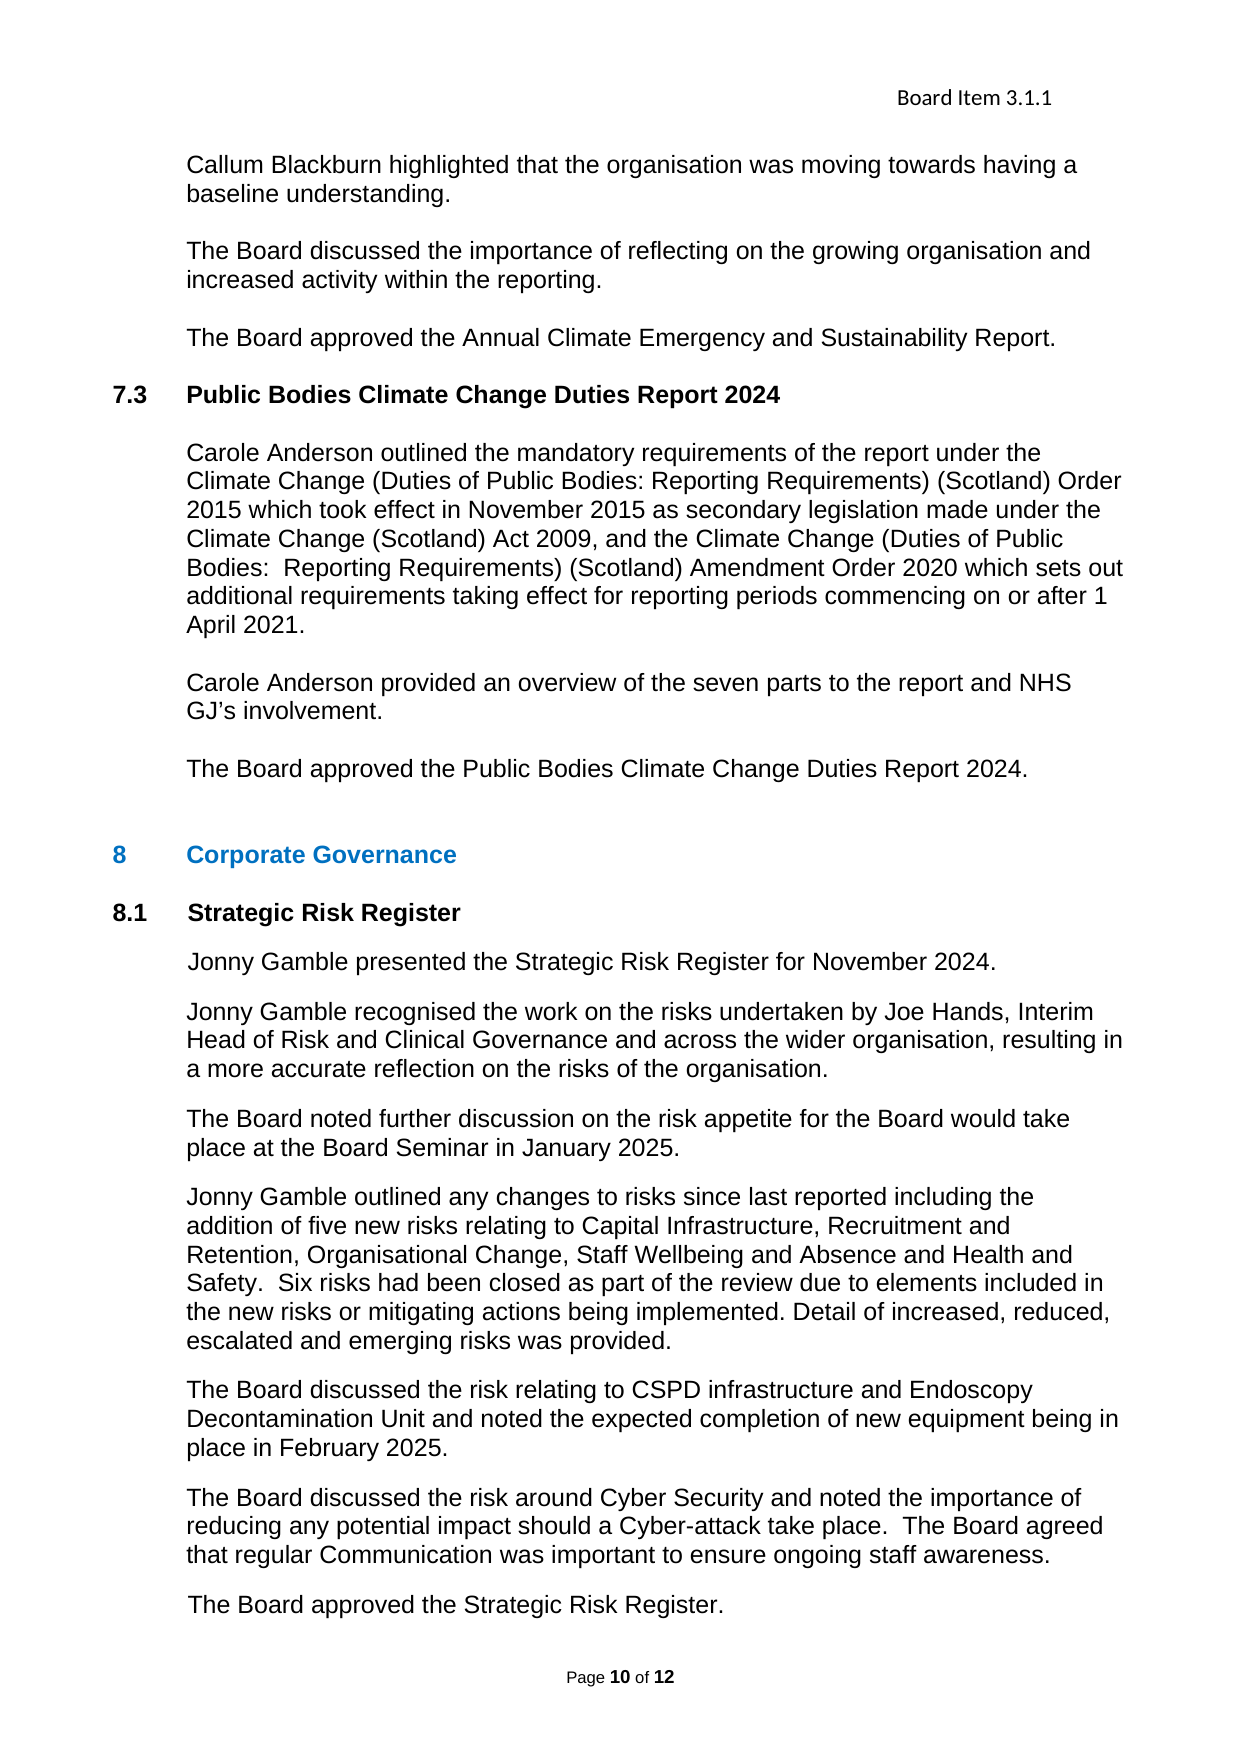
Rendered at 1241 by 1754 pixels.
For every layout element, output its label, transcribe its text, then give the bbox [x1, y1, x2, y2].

text The Board noted further discussion on the risk appetite for the Board would take place at the Board Seminar in January 2025. [186, 1104, 1128, 1161]
text 8 Corporate Governance [112, 840, 1128, 869]
text The Board discussed the risk relating to CSPD infrastructure and Endoscopy Decontamination Unit and noted the expected completion of new equipment being in place in February 2025. [186, 1375, 1128, 1462]
list Carole Anderson outlined the mandatory requirements of the report under the Climate Change (Duties of Public Bodies: Reporting Requirements) (Scotland) Order 2015 which took effect in November 2015 as secondary legislation made under the Climate Change (Scotland) Act 2009, and the Climate Change (Duties of Public Bodies: Reporting Requirements) (Scotland) Amendment Order 2020 which sets out additional requirements taking effect for reporting periods commencing on or after 1 April 2021. [186, 437, 1128, 639]
text The Board discussed the risk around Cyber Security and noted the importance of reducing any potential impact should a Cyber-attack take place. The Board agreed that regular Communication was important to ensure ongoing staff awareness. [186, 1482, 1128, 1569]
list The Board approved the Public Bodies Climate Change Duties Report 2024. [186, 754, 1128, 782]
text Jonny Gamble presented the Strategic Risk Register for November 2024. [186, 947, 1128, 976]
list 7.3 Public Bodies Climate Change Duties Report 2024 [112, 380, 1128, 409]
text Jonny Gamble outlined any changes to risks since last reported including the addition of five new risks relating to Capital Infrastructure, Recruitment and Retention, Organisational Change, Staff Wellbeing and Absence and Health and Safety. Six risks had been closed as part of the review due to elements included in the new risks or mitigating actions being implemented. Detail of increased, reduced, escalated and emerging risks was provided. [186, 1182, 1128, 1354]
text Jonny Gamble recognised the work on the risks undertaken by Joe Hands, Interim Head of Risk and Clinical Governance and across the wider organisation, resulting in a more accurate reflection on the risks of the organisation. [186, 997, 1128, 1083]
list Carole Anderson provided an overview of the seven parts to the report and NHS GJ’s involvement. [186, 667, 1128, 725]
list Callum Blackburn highlighted that the organisation was moving towards having a baseline understanding. [112, 150, 1128, 207]
list The Board approved the Annual Climate Emergency and Sustainability Report. [112, 322, 1128, 351]
text The Board approved the Strategic Risk Register. [186, 1589, 1128, 1618]
text 8.1 Strategic Risk Register [112, 897, 1128, 926]
list The Board discussed the importance of reflecting on the growing organisation and increased activity within the reporting. [112, 236, 1128, 294]
